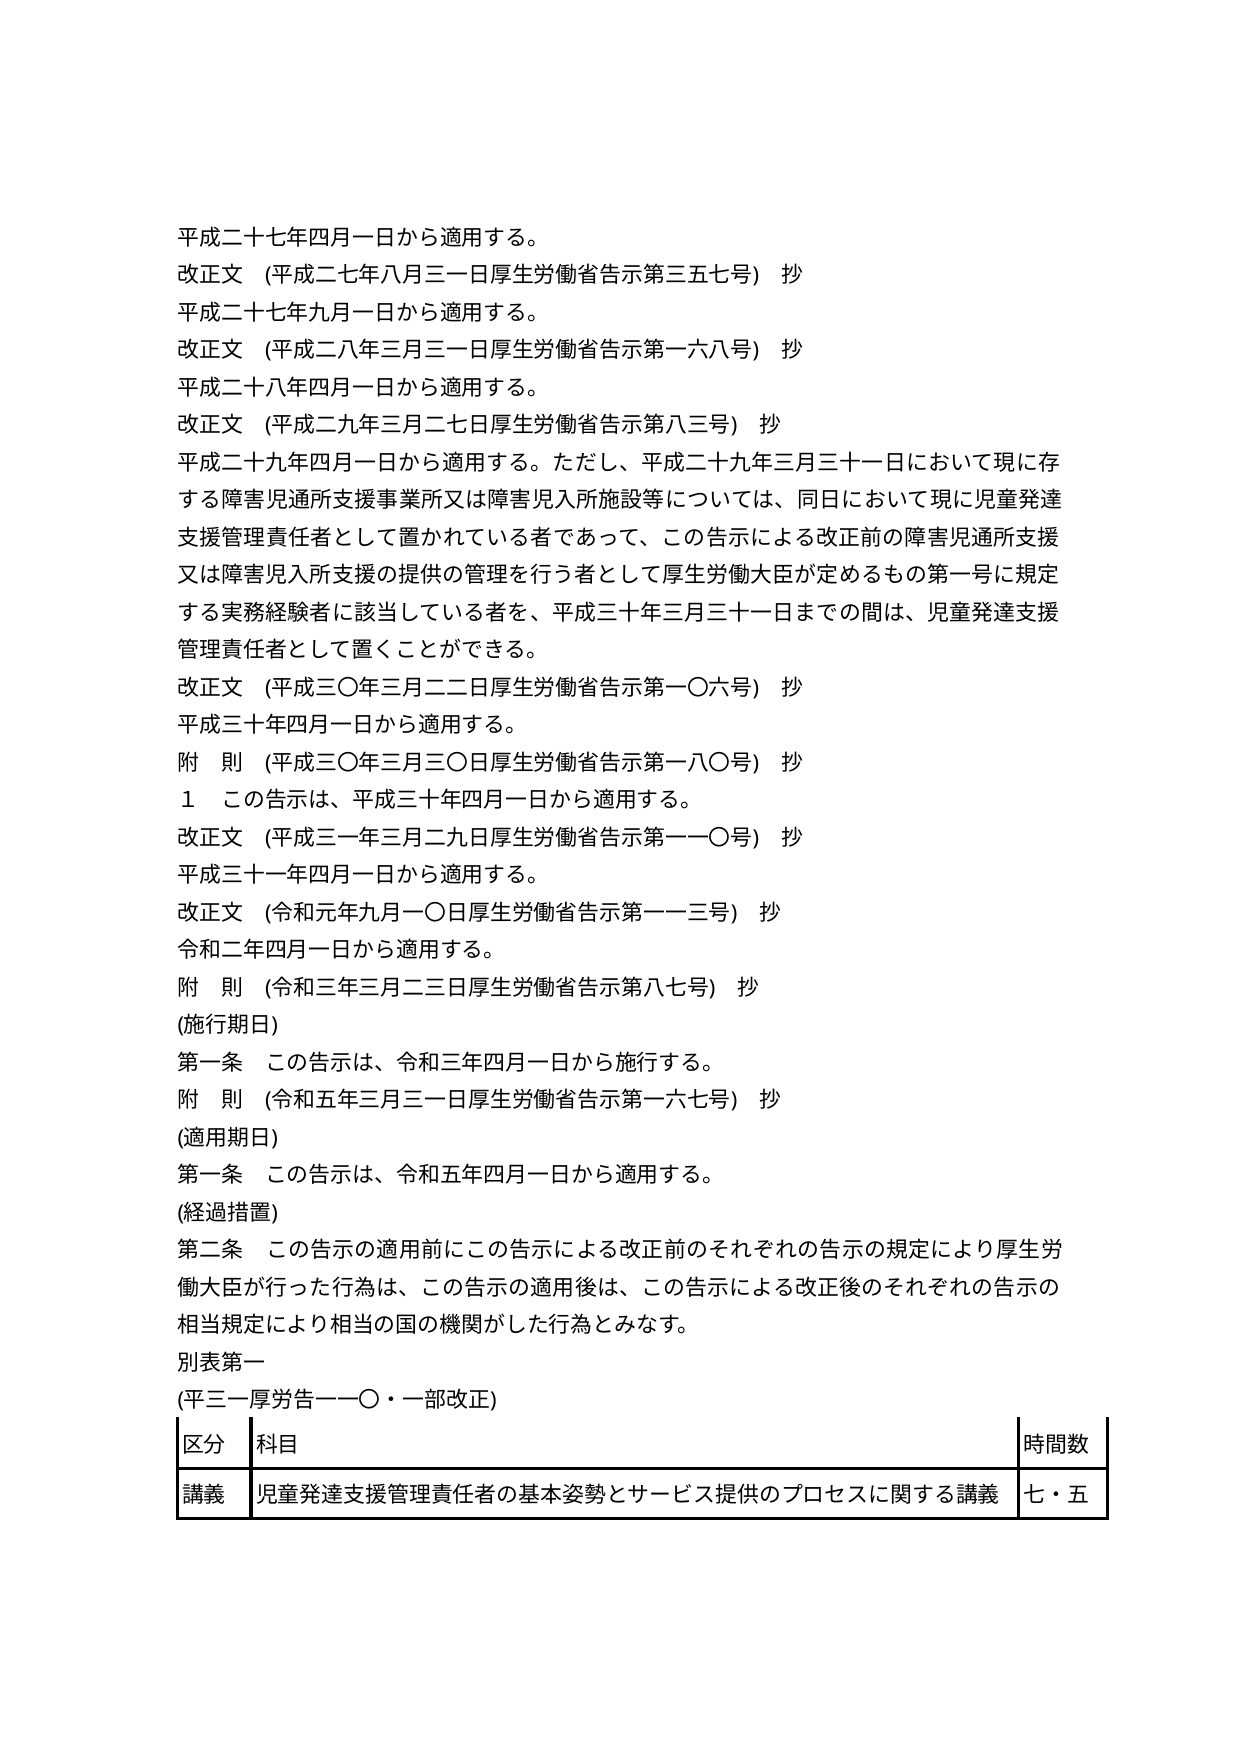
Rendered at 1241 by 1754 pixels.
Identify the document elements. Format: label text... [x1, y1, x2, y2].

table_cell 科目 [253, 1417, 1017, 1467]
text 第一条 この告示は、令和三年四月一日から施行する。 [177, 1042, 1063, 1079]
text １ この告示は、平成三十年四月一日から適用する。 [177, 779, 1063, 817]
table_cell 区分 [179, 1417, 249, 1467]
text 附 則 (令和三年三月二三日厚生労働省告示第八七号) 抄 [177, 967, 1063, 1004]
text (平三一厚労告一一〇・一部改正) [177, 1379, 1063, 1417]
text (経過措置) [177, 1192, 1063, 1229]
text 平成二十七年四月一日から適用する。 [177, 217, 1063, 254]
table_cell 児童発達支援管理責任者の基本姿勢とサービス提供のプロセスに関する講義 [253, 1470, 1017, 1517]
text 改正文 (令和元年九月一〇日厚生労働省告示第一一三号) 抄 [177, 892, 1063, 929]
text 平成三十一年四月一日から適用する。 [177, 854, 1063, 892]
text (適用期日) [177, 1117, 1063, 1154]
text 別表第一 [177, 1342, 1063, 1379]
text 改正文 (平成二九年三月二七日厚生労働省告示第八三号) 抄 [177, 404, 1063, 442]
table_cell 講義 [179, 1470, 249, 1517]
text (施行期日) [177, 1004, 1063, 1042]
text 平成二十九年四月一日から適用する。ただし、平成二十九年三月三十一日において現に存する障害児通所支援事業所又は障害児入所施設等については、同日において現に児童発達支援管理責任者として置かれている者であって、この告示による改正前の障害児通所支援又は障害児入所支援の提供の管理を行う者として厚生労働大臣が定めるもの第一号に規定する実務経験者に該当している者を、平成三十年三月三十一日までの間は、児童発達支援管理責任者として置くことができる。 [177, 442, 1063, 667]
text 第二条 この告示の適用前にこの告示による改正前のそれぞれの告示の規定により厚生労働大臣が行った行為は、この告示の適用後は、この告示による改正後のそれぞれの告示の相当規定により相当の国の機関がした行為とみなす。 [177, 1229, 1063, 1342]
text 平成二十七年九月一日から適用する。 [177, 292, 1063, 329]
text 改正文 (平成二八年三月三一日厚生労働省告示第一六八号) 抄 [177, 329, 1063, 367]
text 令和二年四月一日から適用する。 [177, 929, 1063, 967]
text 附 則 (平成三〇年三月三〇日厚生労働省告示第一八〇号) 抄 [177, 742, 1063, 779]
table_cell 時間数 [1020, 1417, 1106, 1467]
text 附 則 (令和五年三月三一日厚生労働省告示第一六七号) 抄 [177, 1079, 1063, 1117]
text 平成二十八年四月一日から適用する。 [177, 367, 1063, 404]
text 改正文 (平成三一年三月二九日厚生労働省告示第一一〇号) 抄 [177, 817, 1063, 854]
text 第一条 この告示は、令和五年四月一日から適用する。 [177, 1154, 1063, 1192]
text 改正文 (平成二七年八月三一日厚生労働省告示第三五七号) 抄 [177, 254, 1063, 292]
text 平成三十年四月一日から適用する。 [177, 704, 1063, 742]
table_cell 七・五 [1020, 1470, 1106, 1517]
text 改正文 (平成三〇年三月二二日厚生労働省告示第一〇六号) 抄 [177, 667, 1063, 704]
